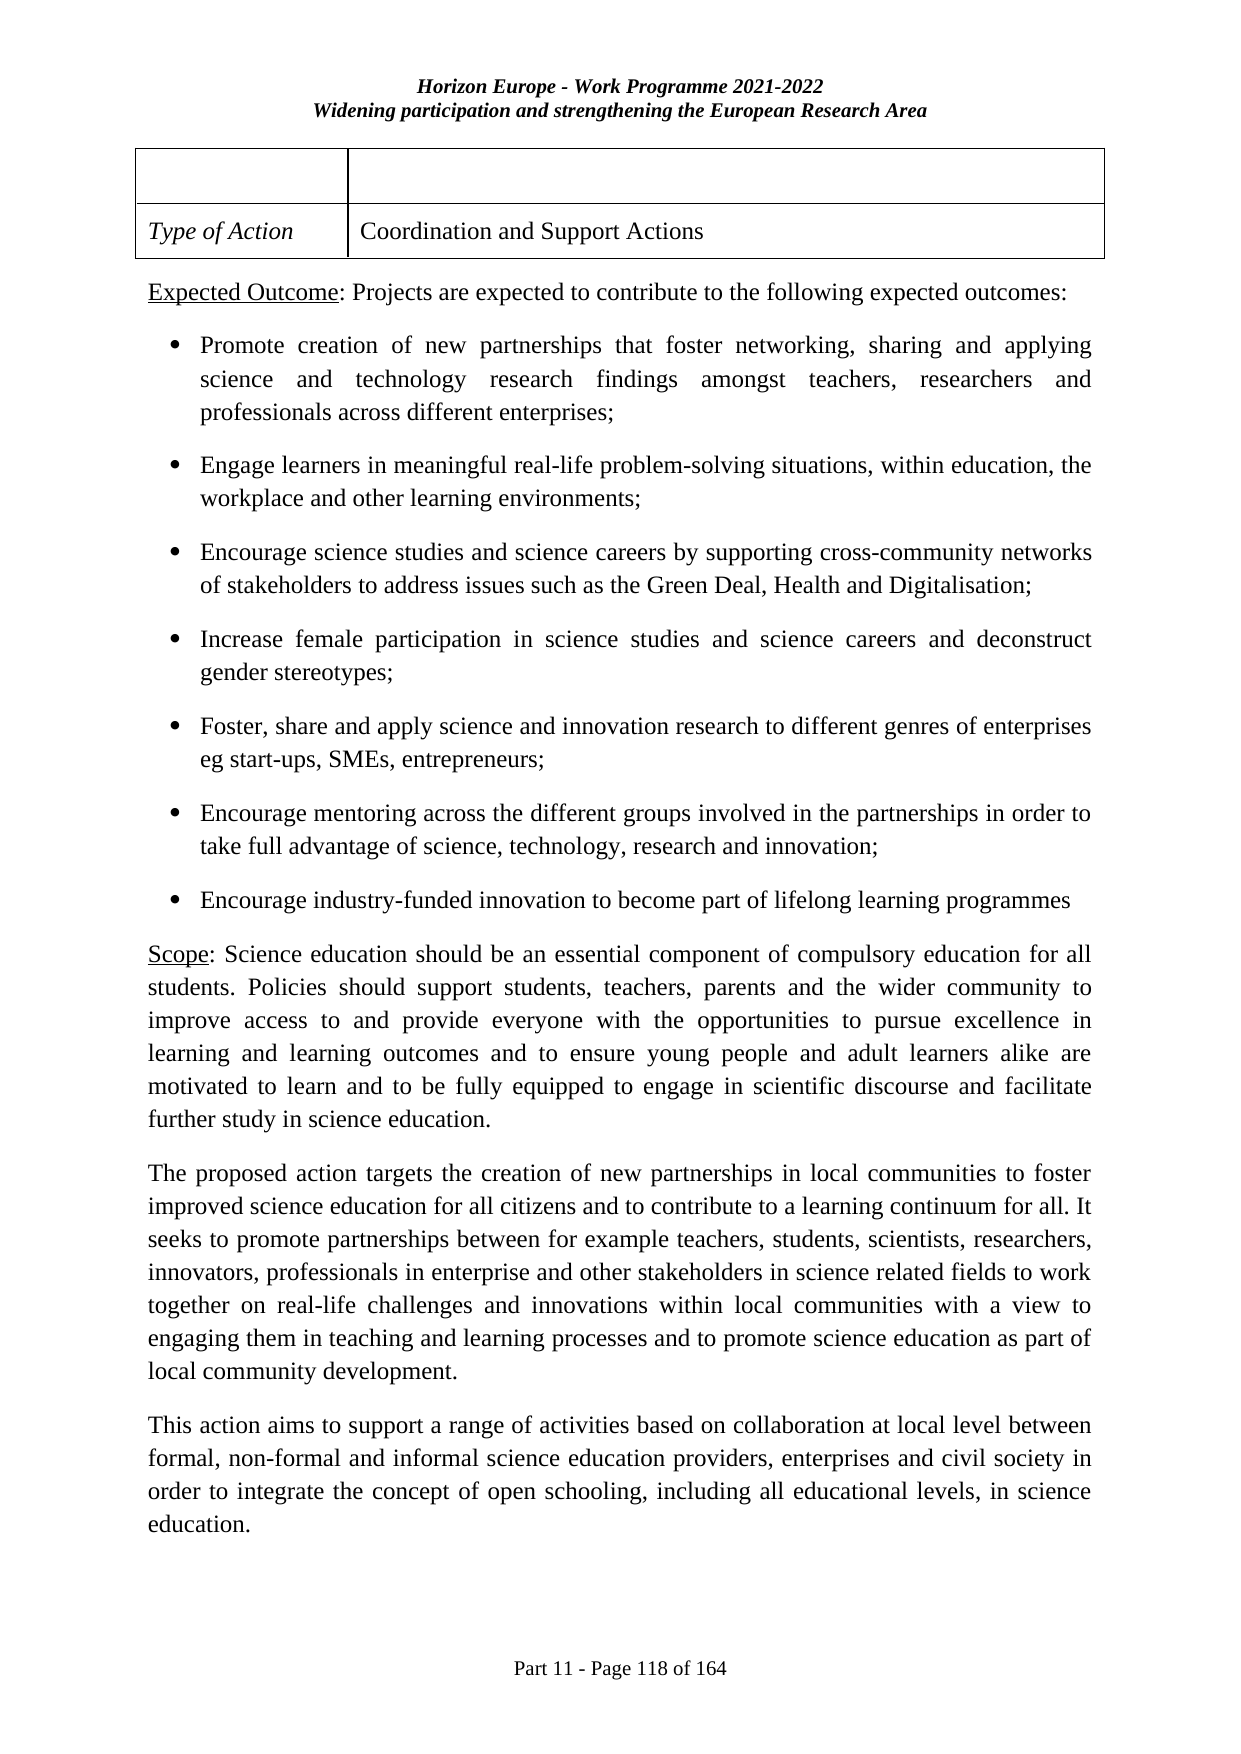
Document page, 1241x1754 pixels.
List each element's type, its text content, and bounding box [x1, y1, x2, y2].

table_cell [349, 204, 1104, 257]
list Engage learners in meaningful real-life problem-solving situations, within education, the workplace and other learning environments; [181, 451, 1093, 512]
list Foster, share and apply science and innovation research to different genres of enterprises eg start-ups, SMEs, entrepreneurs; [181, 711, 1093, 773]
text The proposed action targets the creation of new partnerships in local communities to foster improved science education for all citizens and to contribute to a learning continuum for all. It seeks to promote partnerships between for example teachers, students, scientists, researchers, innovators, professionals in enterprise and other stakeholders in science related fields to work together on real-life challenges and innovations within local communities with a view to engaging them in teaching and learning processes and to promote science education as part of local community development. [148, 1158, 1093, 1384]
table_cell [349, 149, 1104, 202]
list Encourage industry-funded innovation to become part of lifelong learning programmes [181, 885, 1093, 914]
list Encourage science studies and science careers by supporting cross-community networks of stakeholders to address issues such as the Green Deal, Health and Digitalisation; [181, 537, 1093, 599]
text Expected Outcome: Projects are expected to contribute to the following expected outcomes: [148, 277, 1093, 306]
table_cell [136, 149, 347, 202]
list Promote creation of new partnerships that foster networking, sharing and applying science and technology research findings amongst teachers, researchers and professionals across different enterprises; [181, 331, 1093, 425]
list Encourage mentoring across the different groups involved in the partnerships in order to take full advantage of science, technology, research and innovation; [181, 798, 1093, 860]
text Scope: Science education should be an essential component of compulsory education for all students. Policies should support students, teachers, parents and the wider community to improve access to and provide everyone with the opportunities to pursue excellence in learning and learning outcomes and to ensure young people and adult learners alike are motivated to learn and to be fully equipped to engage in scientific discourse and facilitate further study in science education. [148, 939, 1093, 1133]
list Increase female participation in science studies and science careers and deconstruct gender stereotypes; [181, 624, 1093, 686]
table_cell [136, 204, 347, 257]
text This action aims to support a range of activities based on collaboration at local level between formal, non-formal and informal science education providers, enterprises and civil society in order to integrate the concept of open schooling, including all educational levels, in science education. [148, 1410, 1093, 1537]
